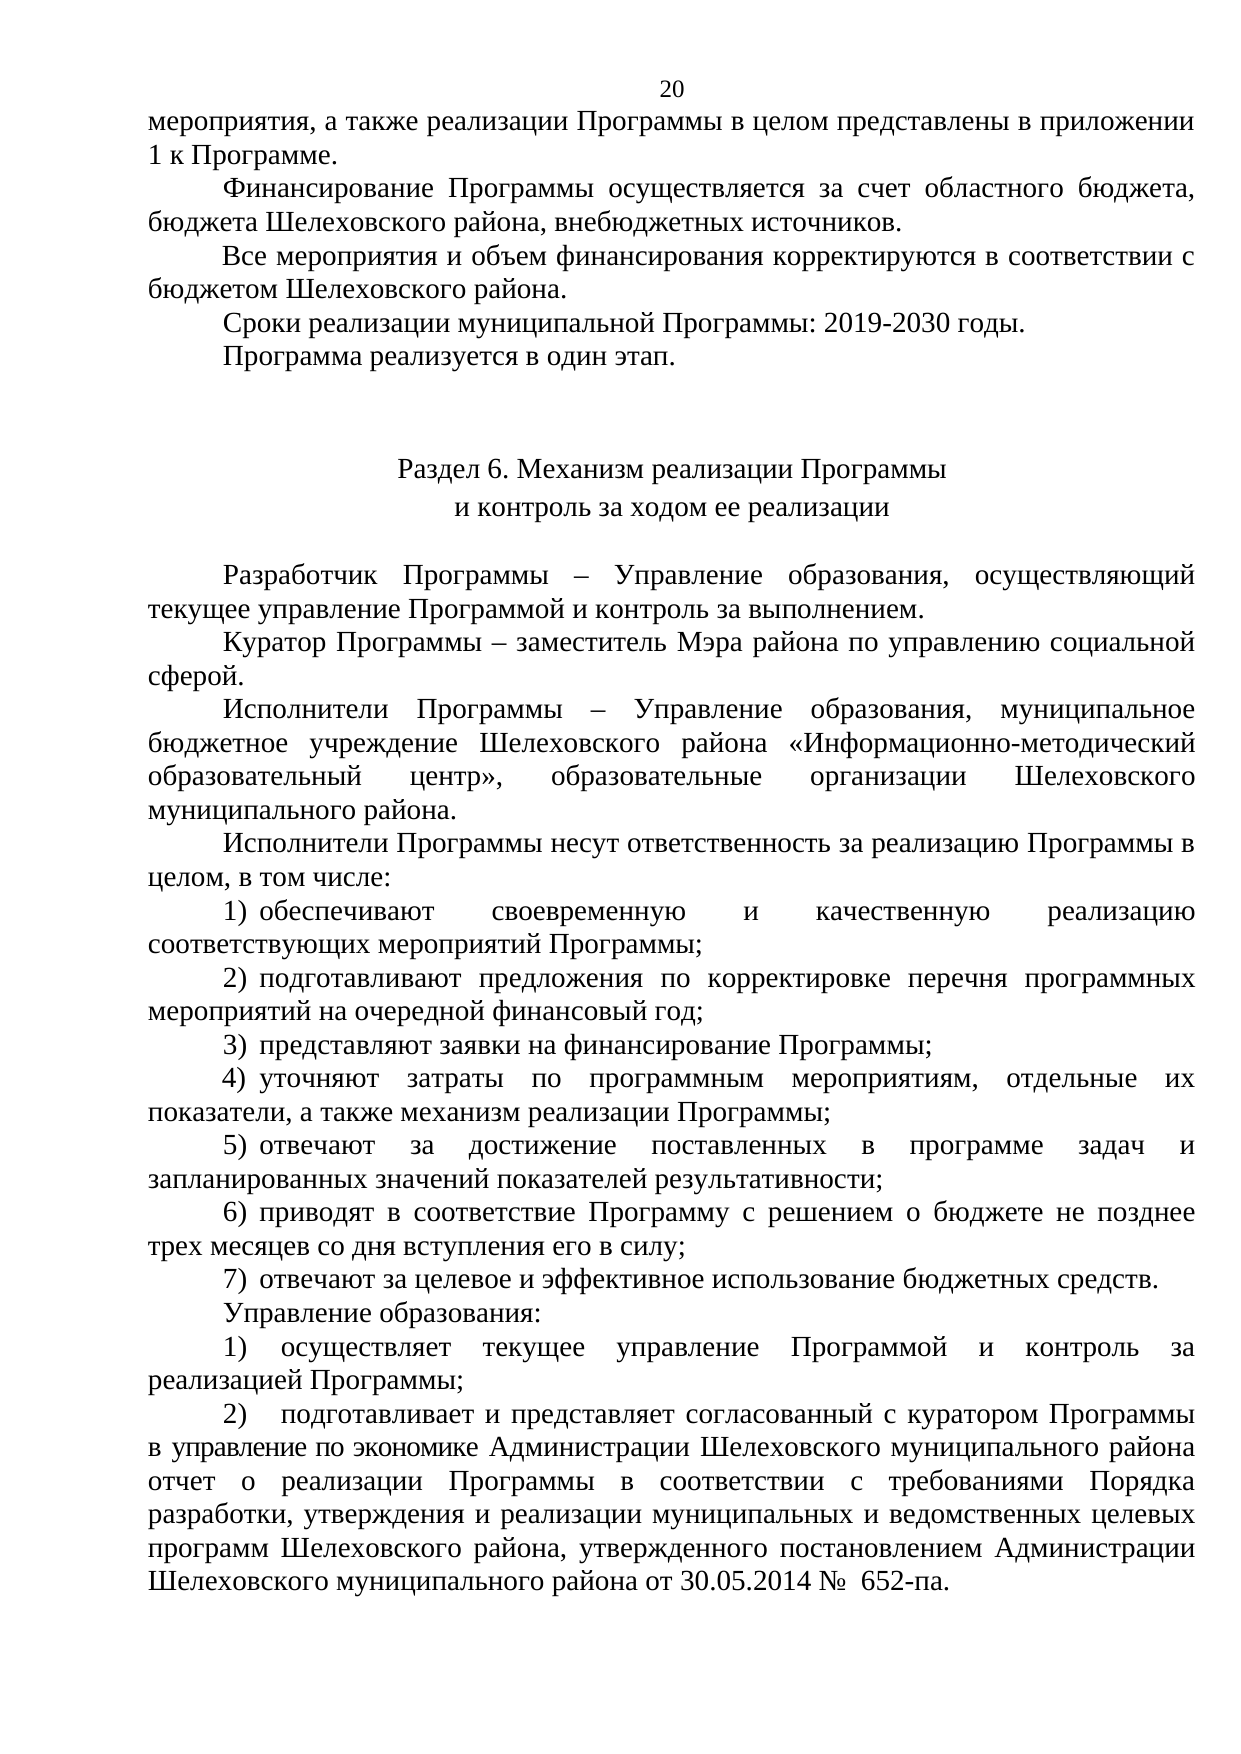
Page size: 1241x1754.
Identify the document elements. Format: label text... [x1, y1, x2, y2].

list обеспечивают своевременную и качественную реализацию соответствующих мероприятий Программы; [148, 893, 1196, 960]
list подготавливают предложения по корректировке перечня программных мероприятий на очередной финансовый год; [148, 960, 1196, 1027]
text и контроль за ходом ее реализации [148, 489, 1196, 523]
list уточняют затраты по программным мероприятиям, отдельные их показатели, а также механизм реализации Программы; [148, 1060, 1196, 1127]
text Исполнители Программы несут ответственность за реализацию Программы в целом, в том числе: [148, 826, 1196, 893]
text Программа реализуется в один этап. [148, 338, 1196, 372]
list подготавливает и представляет согласованный с куратором Программы в управление по экономике Администрации Шелеховского муниципального района отчет о реализации Программы в соответствии с требованиями Порядка разработки, утверждения и реализации муниципальных и ведомственных целевых программ Шелеховского района, утвержденного постановлением Администрации Шелеховского муниципального района от 30.05.2014 № 652-па. [148, 1396, 1196, 1597]
text Сроки реализации муниципальной Программы: 2019-2030 годы. [148, 305, 1196, 338]
list осуществляет текущее управление Программой и контроль за реализацией Программы; [148, 1329, 1196, 1396]
list отвечают за достижение поставленных в программе задач и запланированных значений показателей результативности; [148, 1127, 1196, 1194]
list отвечают за целевое и эффективное использование бюджетных средств. [148, 1262, 1196, 1295]
list приводят в соответствие Программу с решением о бюджете не позднее трех месяцев со дня вступления его в силу; [148, 1194, 1196, 1262]
text Куратор Программы – заместитель Мэра района по управлению социальной сферой. [148, 624, 1196, 691]
text Управление образования: [148, 1295, 1196, 1329]
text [148, 103, 1196, 171]
list представляют заявки на финансирование Программы; [148, 1027, 1196, 1060]
text Финансирование Программы осуществляется за счет областного бюджета, бюджета Шелеховского района, внебюджетных источников. [148, 171, 1196, 238]
text Исполнители Программы – Управление образования, муниципальное бюджетное учреждение Шелеховского района «Информационно-методический образовательный центр», образовательные организации Шелеховского муниципального района. [148, 691, 1196, 826]
text Все мероприятия и объем финансирования корректируются в соответствии с бюджетом Шелеховского района. [148, 238, 1196, 305]
text Раздел 6. Механизм реализации Программы [148, 451, 1196, 485]
text Разработчик Программы – Управление образования, осуществляющий текущее управление Программой и контроль за выполнением. [148, 557, 1196, 624]
